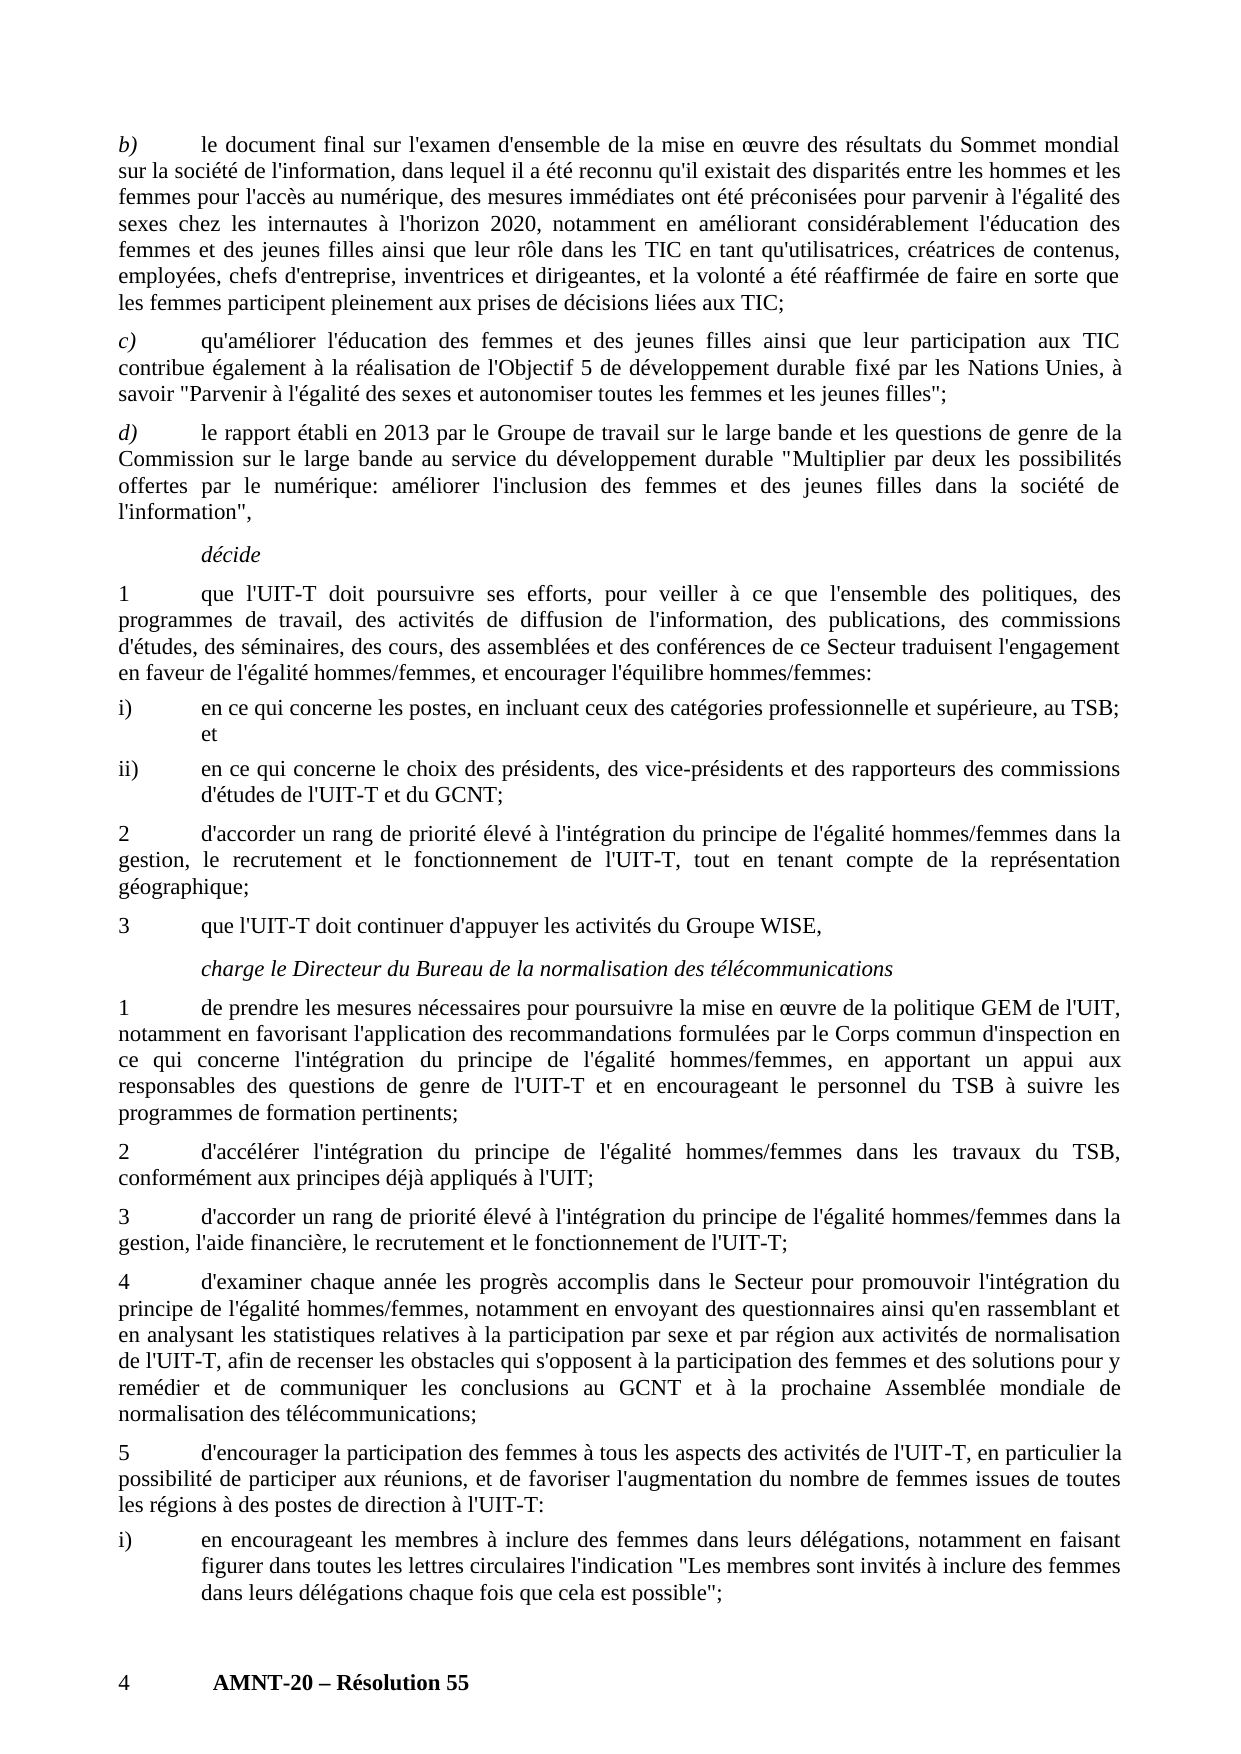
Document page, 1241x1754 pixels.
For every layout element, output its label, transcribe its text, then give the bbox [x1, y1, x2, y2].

text i) en ce qui concerne les postes, en incluant ceux des catégories professionnelle et supérieure, au TSB; et [118, 694, 1122, 747]
text 2 d'accorder un rang de priorité élevé à l'intégration du principe de l'égalité hommes/femmes dans la gestion, le recrutement et le fonctionnement de l'UIT-T, tout en tenant compte de la représentation géographique; [118, 820, 1122, 899]
text d) le rapport établi en 2013 par le Groupe de travail sur le large bande et les questions de genre de la Commission sur le large bande au service du développement durable "Multiplier par deux les possibilités offertes par le numérique: améliorer l'inclusion des femmes et des jeunes filles dans la société de l'information", [118, 419, 1122, 524]
text b) le document final sur l'examen d'ensemble de la mise en œuvre des résultats du Sommet mondial sur la société de l'information, dans lequel il a été reconnu qu'il existait des disparités entre les hommes et les femmes pour l'accès au numérique, des mesures immédiates ont été préconisées pour parvenir à l'égalité des sexes chez les internautes à l'horizon 2020, notamment en améliorant considérablement l'éducation des femmes et des jeunes filles ainsi que leur rôle dans les TIC en tant qu'utilisatrices, créatrices de contenus, employées, chefs d'entreprise, inventrices et dirigeantes, et la volonté a été réaffirmée de faire en sorte que les femmes participent pleinement aux prises de décisions liées aux TIC; [118, 131, 1122, 315]
text 4 d'examiner chaque année les progrès accomplis dans le Secteur pour promouvoir l'intégration du principe de l'égalité hommes/femmes, notamment en envoyant des questionnaires ainsi qu'en rassemblant et en analysant les statistiques relatives à la participation par sexe et par région aux activités de normalisation de l'UIT-T, afin de recenser les obstacles qui s'opposent à la participation des femmes et des solutions pour y remédier et de communiquer les conclusions au GCNT et à la prochaine Assemblée mondiale de normalisation des télécommunications; [118, 1268, 1122, 1426]
text 2 d'accélérer l'intégration du principe de l'égalité hommes/femmes dans les travaux du TSB, conformément aux principes déjà appliqués à l'UIT; [118, 1138, 1122, 1191]
text ii) en ce qui concerne le choix des présidents, des vice-présidents et des rapporteurs des commissions d'études de l'UIT-T et du GCNT; [118, 755, 1122, 808]
text 1 que l'UIT-T doit poursuivre ses efforts, pour veiller à ce que l'ensemble des politiques, des programmes de travail, des activités de diffusion de l'information, des publications, des commissions d'études, des séminaires, des cours, des assemblées et des conférences de ce Secteur traduisent l'engagement en faveur de l'égalité hommes/femmes, et encourager l'équilibre hommes/femmes: [118, 580, 1122, 686]
text charge le Directeur du Bureau de la normalisation des télécommunications [201, 955, 1122, 981]
text c) qu'améliorer l'éducation des femmes et des jeunes filles ainsi que leur participation aux TIC contribue également à la réalisation de l'Objectif 5 de développement durable fixé par les Nations Unies, à savoir "Parvenir à l'égalité des sexes et autonomiser toutes les femmes et les jeunes filles"; [118, 328, 1122, 407]
text décide [201, 541, 1122, 568]
text 1 de prendre les mesures nécessaires pour poursuivre la mise en œuvre de la politique GEM de l'UIT, notamment en favorisant l'application des recommandations formulées par le Corps commun d'inspection en ce qui concerne l'intégration du principe de l'égalité hommes/femmes, en apportant un appui aux responsables des questions de genre de l'UIT-T et en encourageant le personnel du TSB à suivre les programmes de formation pertinents; [118, 993, 1122, 1125]
text 3 que l'UIT-T doit continuer d'appuyer les activités du Groupe WISE, [118, 912, 1122, 938]
text i) en encourageant les membres à inclure des femmes dans leurs délégations, notamment en faisant figurer dans toutes les lettres circulaires l'indication "Les membres sont invités à inclure des femmes dans leurs délégations chaque fois que cela est possible"; [118, 1526, 1122, 1605]
text 3 d'accorder un rang de priorité élevé à l'intégration du principe de l'égalité hommes/femmes dans la gestion, l'aide financière, le recrutement et le fonctionnement de l'UIT-T; [118, 1203, 1122, 1256]
text 5 d'encourager la participation des femmes à tous les aspects des activités de l'UIT-T, en particulier la possibilité de participer aux réunions, et de favoriser l'augmentation du nombre de femmes issues de toutes les régions à des postes de direction à l'UIT-T: [118, 1439, 1122, 1518]
